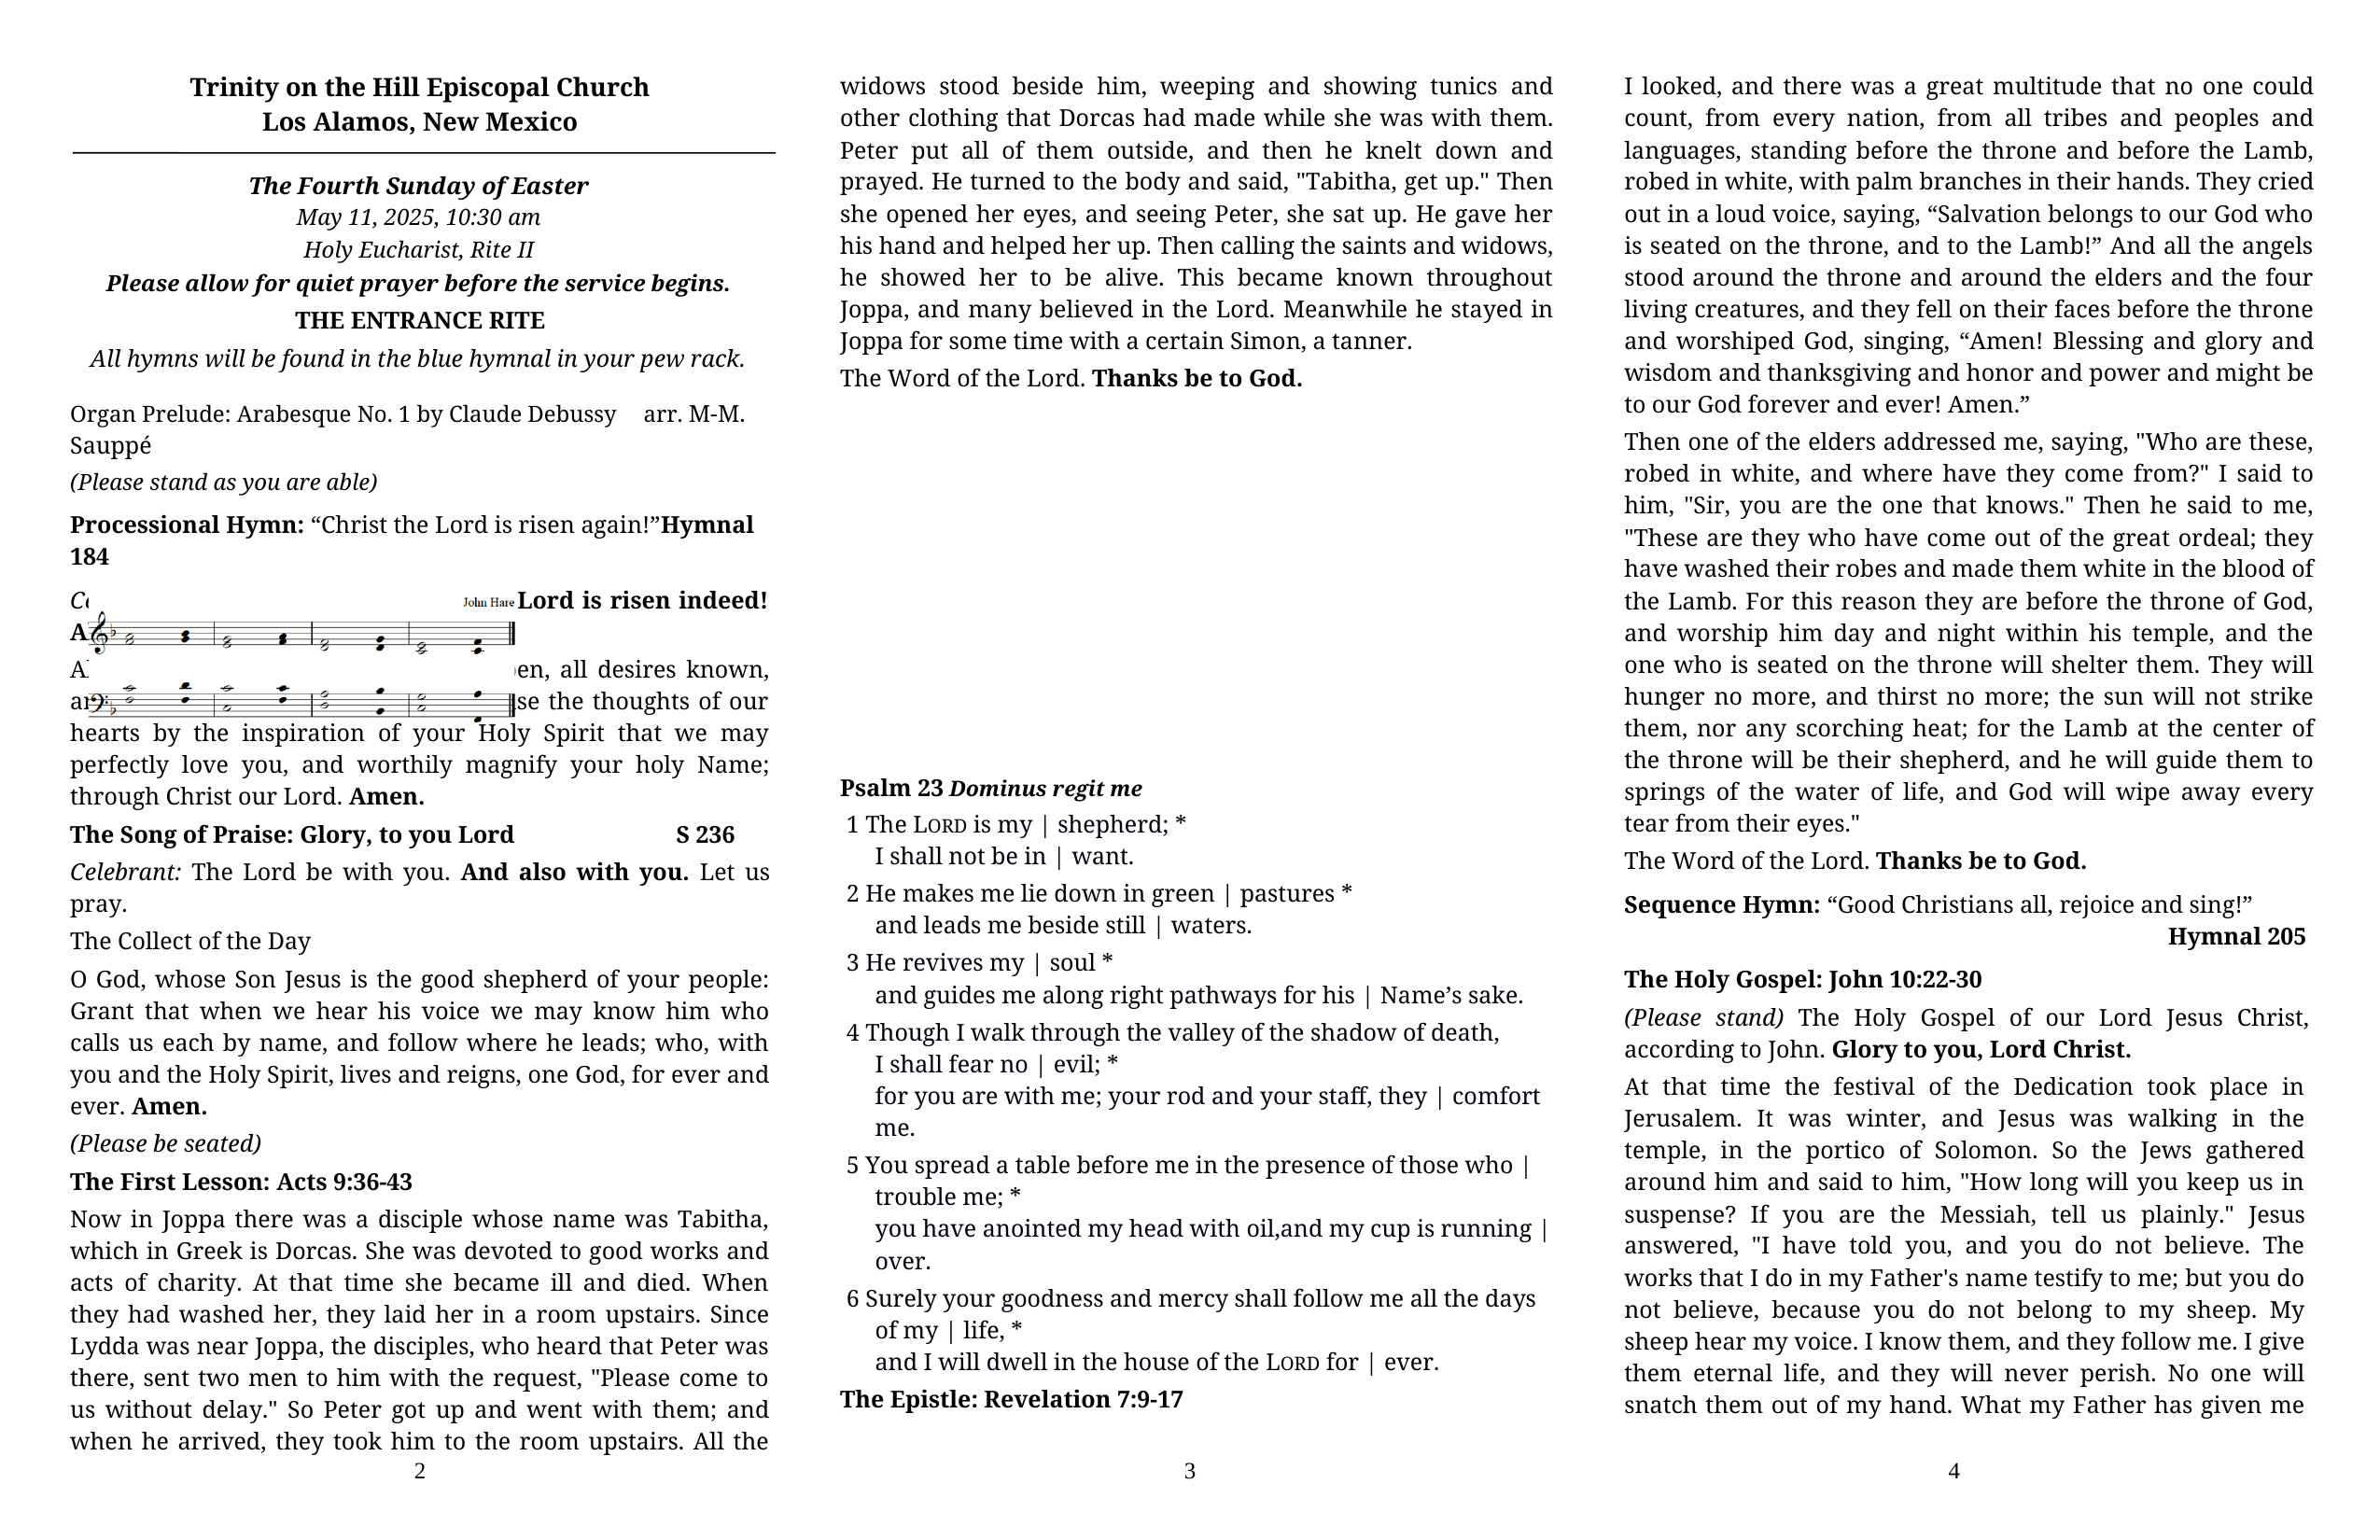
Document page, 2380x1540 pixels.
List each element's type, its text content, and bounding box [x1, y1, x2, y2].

text 6 Surely your goodness and mercy shall follow me all the days of my | life, * and I will dwell in the house of the Lord for | ever. [847, 1281, 1559, 1378]
text All hymns will be found in the blue hymnal in your pew rack. [70, 342, 768, 373]
text 5 You spread a table before me in the presence of those who | trouble me; * you have anointed my head with oil,and my cup is running | over. [847, 1149, 1576, 1276]
text (Please stand as you are able) [70, 467, 770, 497]
text THE ENTRANCE RITE [70, 304, 770, 336]
text The Word of the Lord. Thanks be to God. [840, 362, 1547, 394]
text Celebrant: Alleluia! Christ is risen! The Lord is risen indeed! Alleluia! [70, 583, 768, 647]
text Los Alamos, New Mexico [70, 105, 770, 139]
text 2 He makes me lie down in green | pastures * and leads me beside still | waters. [847, 877, 1550, 941]
text 1 The Lord is my | shepherd; * I shall not be in | want. [847, 807, 1550, 871]
subtitle The Holy Gospel: John 10:22-30 [1624, 963, 2310, 995]
text Trinity on the Hill Episcopal Church [70, 70, 770, 105]
text Please allow for quiet prayer before the service begins. [70, 268, 770, 299]
text The Word of the Lord. Thanks be to God. [1624, 845, 2264, 876]
text Almighty God, to you all hearts are open, all desires known, and from you no secrets are hid: Cleanse the thoughts of our hearts by the inspiration of your Holy Spirit that we may perfectly love you, and worthily magnify your holy Name; through Christ our Lord. Amen. [70, 653, 770, 812]
text O God, whose Son Jesus is the good shepherd of your people: Grant that when we hear his voice we may know him who calls us each by name, and follow where he leads; who, with you and the Holy Spirit, lives and reigns, one God, for ever and ever. Amen. [70, 962, 770, 1122]
text 4 Though I walk through the valley of the shadow of death, I shall fear no | evil; * for you are with me; your rod and your staff, they | comfort me. [847, 1015, 1550, 1143]
subtitle (Please stand) The Holy Gospel of our Lord Jesus Christ, according to John. Glory to you, Lord Christ. [1624, 1001, 2310, 1065]
text Then one of the elders addressed me, saying, "Who are these, robed in white, and where have they come from?" I said to him, "Sir, you are the one that knows." Then he said to me, "These are they who have come out of the great ordeal; they have washed their robes and made them white in the blood of the Lamb. For this reason they are before the throne of God, and worship him day and night within his temple, and the one who is seated on the throne will shelter them. They will hunger no more, and thirst no more; the sun will not strike them, nor any scorching heat; for the Lamb at the center of the throne will be their shepherd, and he will guide them to springs of the water of life, and God will wipe away every tear from their eyes." [1624, 426, 2315, 839]
text The Fourth Sunday of Easter [70, 169, 770, 201]
text May 11, 2025, 10:30 am Holy Eucharist, Rite II [70, 201, 770, 265]
text Now in Joppa there was a disciple whose name was Tabitha, which in Greek is Dorcas. She was devoted to good works and acts of charity. At that time she became ill and died. When they had washed her, they laid her in a room upstairs. Since Lydda was near Joppa, the disciples, who heard that Peter was there, sent two men to him with the request, "Please come to us without delay." So Peter got up and went with them; and when he arrived, they took him to the room upstairs. All the widows stood beside him, weeping and showing tunics and other clothing that Dorcas had made while she was with them. Peter put all of them outside, and then he knelt down and prayed. He turned to the body and said, "Tabitha, get up." Then she opened her eyes, and seeing Peter, she sat up. He gave her his hand and helped her up. Then calling the saints and widows, he showed her to be alive. This became known throughout Joppa, and many believed in the Lord. Meanwhile he stayed in Joppa for some time with a certain Simon, a tanner. [70, 1202, 770, 1457]
picture [88, 590, 515, 722]
text The Epistle: Revelation 7:9-17 [840, 1383, 1554, 1415]
text Celebrant: The Lord be with you. And also with you. Let us pray. [70, 856, 770, 919]
text 3 He revives my | soul * and guides me along right pathways for his | Name’s sake. [847, 946, 1550, 1010]
text Organ Prelude: Arabesque No. 1 by Claude Debussy arr. M-M. Sauppé [70, 397, 770, 460]
text (Please be seated) [70, 1127, 770, 1159]
text Psalm 23 Dominus regit me [840, 772, 1554, 804]
text The Collect of the Day [70, 925, 770, 957]
text I looked, and there was a great multitude that no one could count, from every nation, from all tribes and peoples and languages, standing before the throne and before the Lamb, robed in white, with palm branches in their hands. They cried out in a loud voice, saying, “Salvation belongs to our God who is seated on the throne, and to the Lamb!” And all the angels stood around the throne and around the elders and the four living creatures, and they fell on their faces before the throne and worshiped God, singing, “Amen! Blessing and glory and wisdom and thanksgiving and honor and power and might be to our God forever and ever! Amen.” [1624, 70, 2315, 420]
text The First Lesson: Acts 9:36-43 [70, 1165, 770, 1197]
text The Song of Praise: Glory, to you Lord S 236 [70, 818, 768, 849]
text Now in Joppa there was a disciple whose name was Tabitha, which in Greek is Dorcas. She was devoted to good works and acts of charity. At that time she became ill and died. When they had washed her, they laid her in a room upstairs. Since Lydda was near Joppa, the disciples, who heard that Peter was there, sent two men to him with the request, "Please come to us without delay." So Peter got up and went with them; and when he arrived, they took him to the room upstairs. All the widows stood beside him, weeping and showing tunics and other clothing that Dorcas had made while she was with them. Peter put all of them outside, and then he knelt down and prayed. He turned to the body and said, "Tabitha, get up." Then she opened her eyes, and seeing Peter, she sat up. He gave her his hand and helped her up. Then calling the saints and widows, he showed her to be alive. This became known throughout Joppa, and many believed in the Lord. Meanwhile he stayed in Joppa for some time with a certain Simon, a tanner. [840, 70, 1554, 357]
subtitle Processional Hymn: “Christ the Lord is risen again!” Hymnal 184 [70, 509, 770, 572]
subtitle Sequence Hymn: “Good Christians all, rejoice and sing!” Hymnal 205 [1624, 889, 2310, 952]
